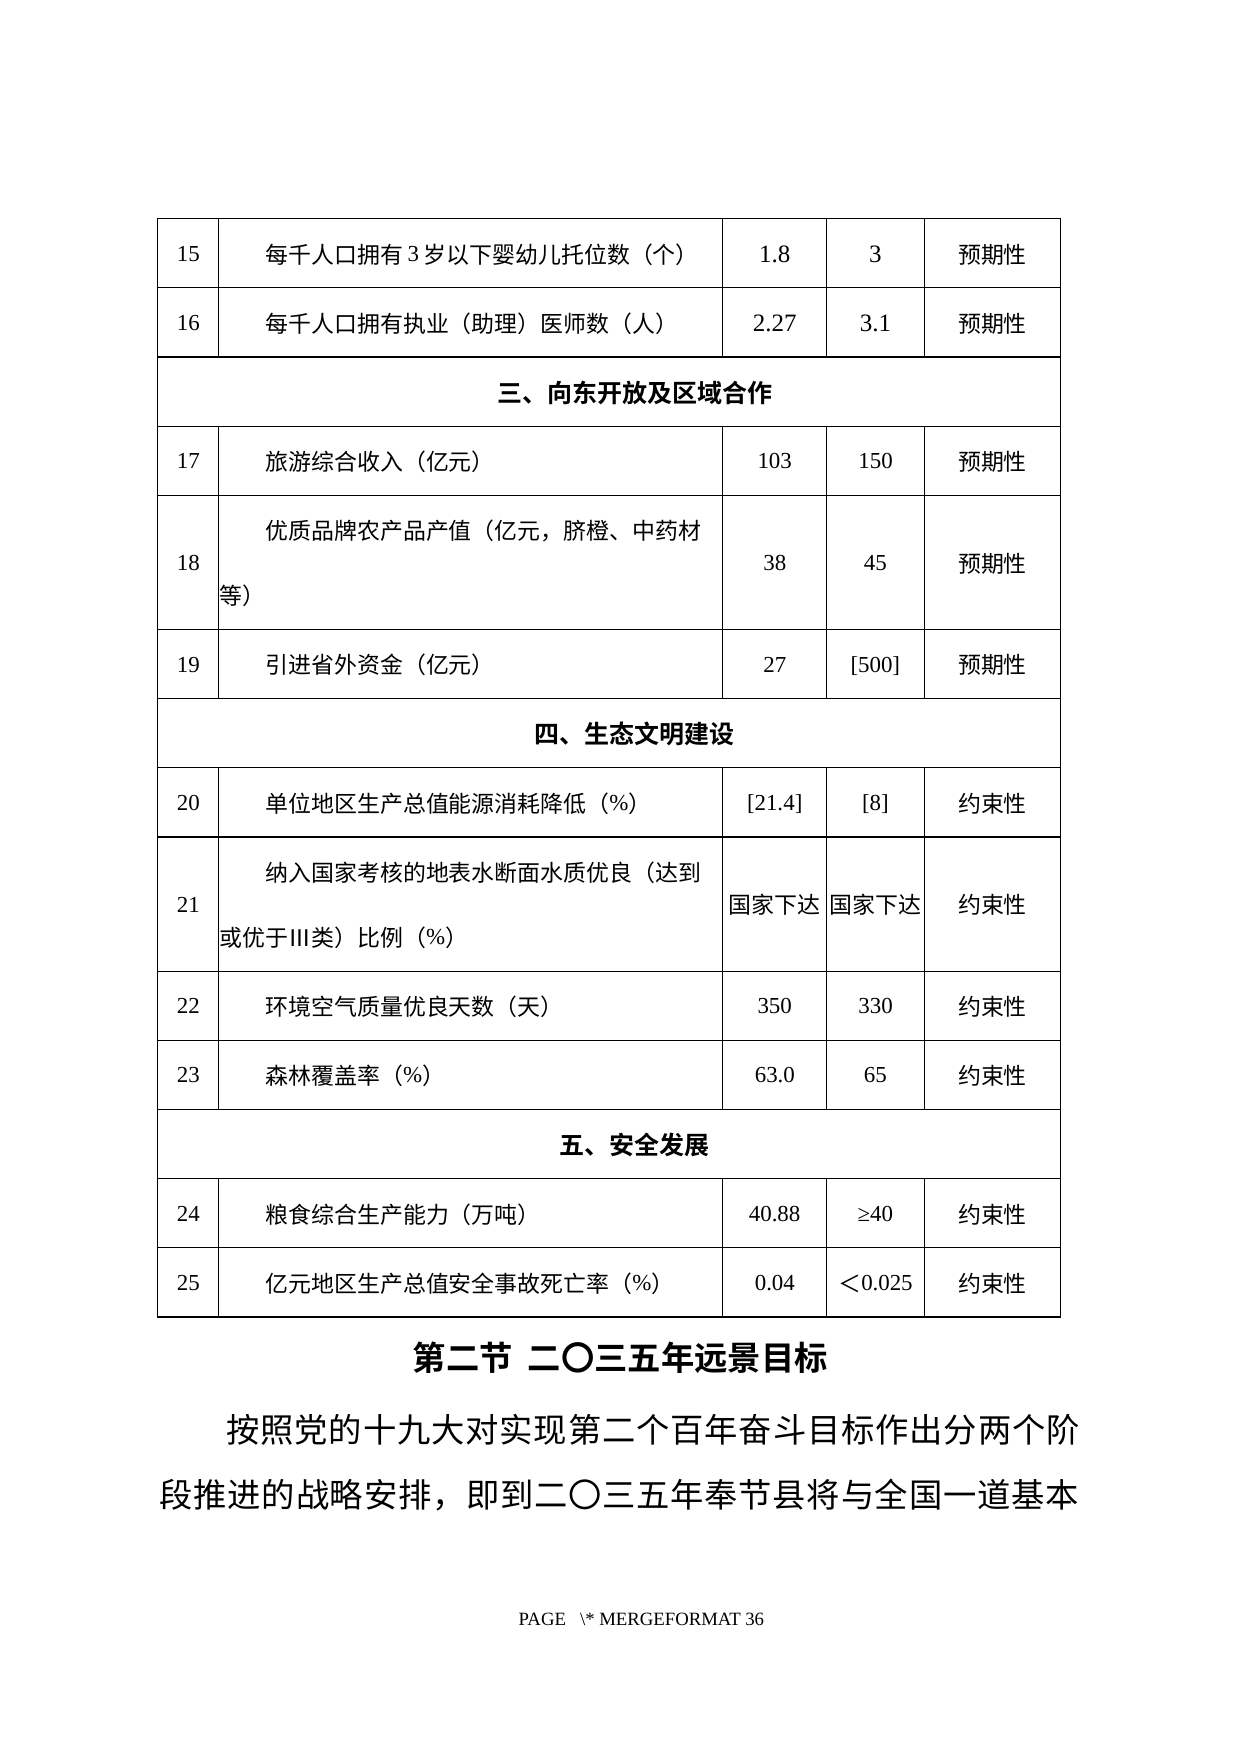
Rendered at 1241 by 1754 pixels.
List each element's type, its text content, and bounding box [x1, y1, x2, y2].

table_cell 3 [827, 219, 924, 287]
table_cell 65 [827, 1041, 924, 1109]
table_cell 16 [158, 288, 218, 356]
table_cell 纳入国家考核的地表水断面水质优良（达到或优于Ⅲ类）比例（%） [219, 838, 722, 971]
table_cell 20 [158, 768, 218, 836]
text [159, 1395, 1081, 1525]
table_cell 17 [158, 427, 218, 495]
table_cell 约束性 [925, 972, 1060, 1040]
table_cell 预期性 [925, 219, 1060, 287]
table_cell 五、安全发展 [158, 1110, 1060, 1178]
table_cell 38 [723, 496, 826, 629]
table_cell 预期性 [925, 427, 1060, 495]
table_cell 1.8 [723, 219, 826, 287]
table_cell [21.4] [723, 768, 826, 836]
table_cell 15 [158, 219, 218, 287]
table_cell 45 [827, 496, 924, 629]
table_cell 每千人口拥有执业（助理）医师数（人） [219, 288, 722, 356]
table_cell 每千人口拥有3岁以下婴幼儿托位数（个） [219, 219, 722, 287]
table_cell 约束性 [925, 1248, 1060, 1316]
table_cell [8] [827, 768, 924, 836]
table_cell 约束性 [925, 1041, 1060, 1109]
table_cell 103 [723, 427, 826, 495]
table_cell 2.27 [723, 288, 826, 356]
table_cell 350 [723, 972, 826, 1040]
table_cell 约束性 [925, 1179, 1060, 1247]
table_cell 330 [827, 972, 924, 1040]
table_cell 粮食综合生产能力（万吨） [219, 1179, 722, 1247]
table_cell 环境空气质量优良天数（天） [219, 972, 722, 1040]
table_cell 40.88 [723, 1179, 826, 1247]
table_cell 22 [158, 972, 218, 1040]
table_cell 18 [158, 496, 218, 629]
table_cell 27 [723, 630, 826, 698]
table_cell 21 [158, 838, 218, 971]
table_cell ≥40 [827, 1179, 924, 1247]
table_cell 国家下达 [723, 838, 826, 971]
table_cell 单位地区生产总值能源消耗降低（%） [219, 768, 722, 836]
table_cell 三、向东开放及区域合作 [158, 358, 1060, 426]
table_cell 预期性 [925, 288, 1060, 356]
table_cell 63.0 [723, 1041, 826, 1109]
table_cell 森林覆盖率（%） [219, 1041, 722, 1109]
table_cell 19 [158, 630, 218, 698]
table_cell 0.04 [723, 1248, 826, 1316]
table_cell 25 [158, 1248, 218, 1316]
table_cell 旅游综合收入（亿元） [219, 427, 722, 495]
table_cell 150 [827, 427, 924, 495]
table_cell 引进省外资金（亿元） [219, 630, 722, 698]
table_cell 3.1 [827, 288, 924, 356]
table_cell 24 [158, 1179, 218, 1247]
table_cell ＜0.025 [827, 1248, 924, 1316]
table_cell 亿元地区生产总值安全事故死亡率（%） [219, 1248, 722, 1316]
table_cell 国家下达 [827, 838, 924, 971]
table_cell 预期性 [925, 630, 1060, 698]
table_cell 约束性 [925, 768, 1060, 836]
subtitle 第二节 二〇三五年远景目标 [159, 1324, 1081, 1389]
table_cell 四、生态文明建设 [158, 699, 1060, 767]
table_cell 约束性 [925, 838, 1060, 971]
table_cell 优质品牌农产品产值（亿元，脐橙、中药材等） [219, 496, 722, 629]
table_cell 预期性 [925, 496, 1060, 629]
table_cell [500] [827, 630, 924, 698]
table_cell 23 [158, 1041, 218, 1109]
